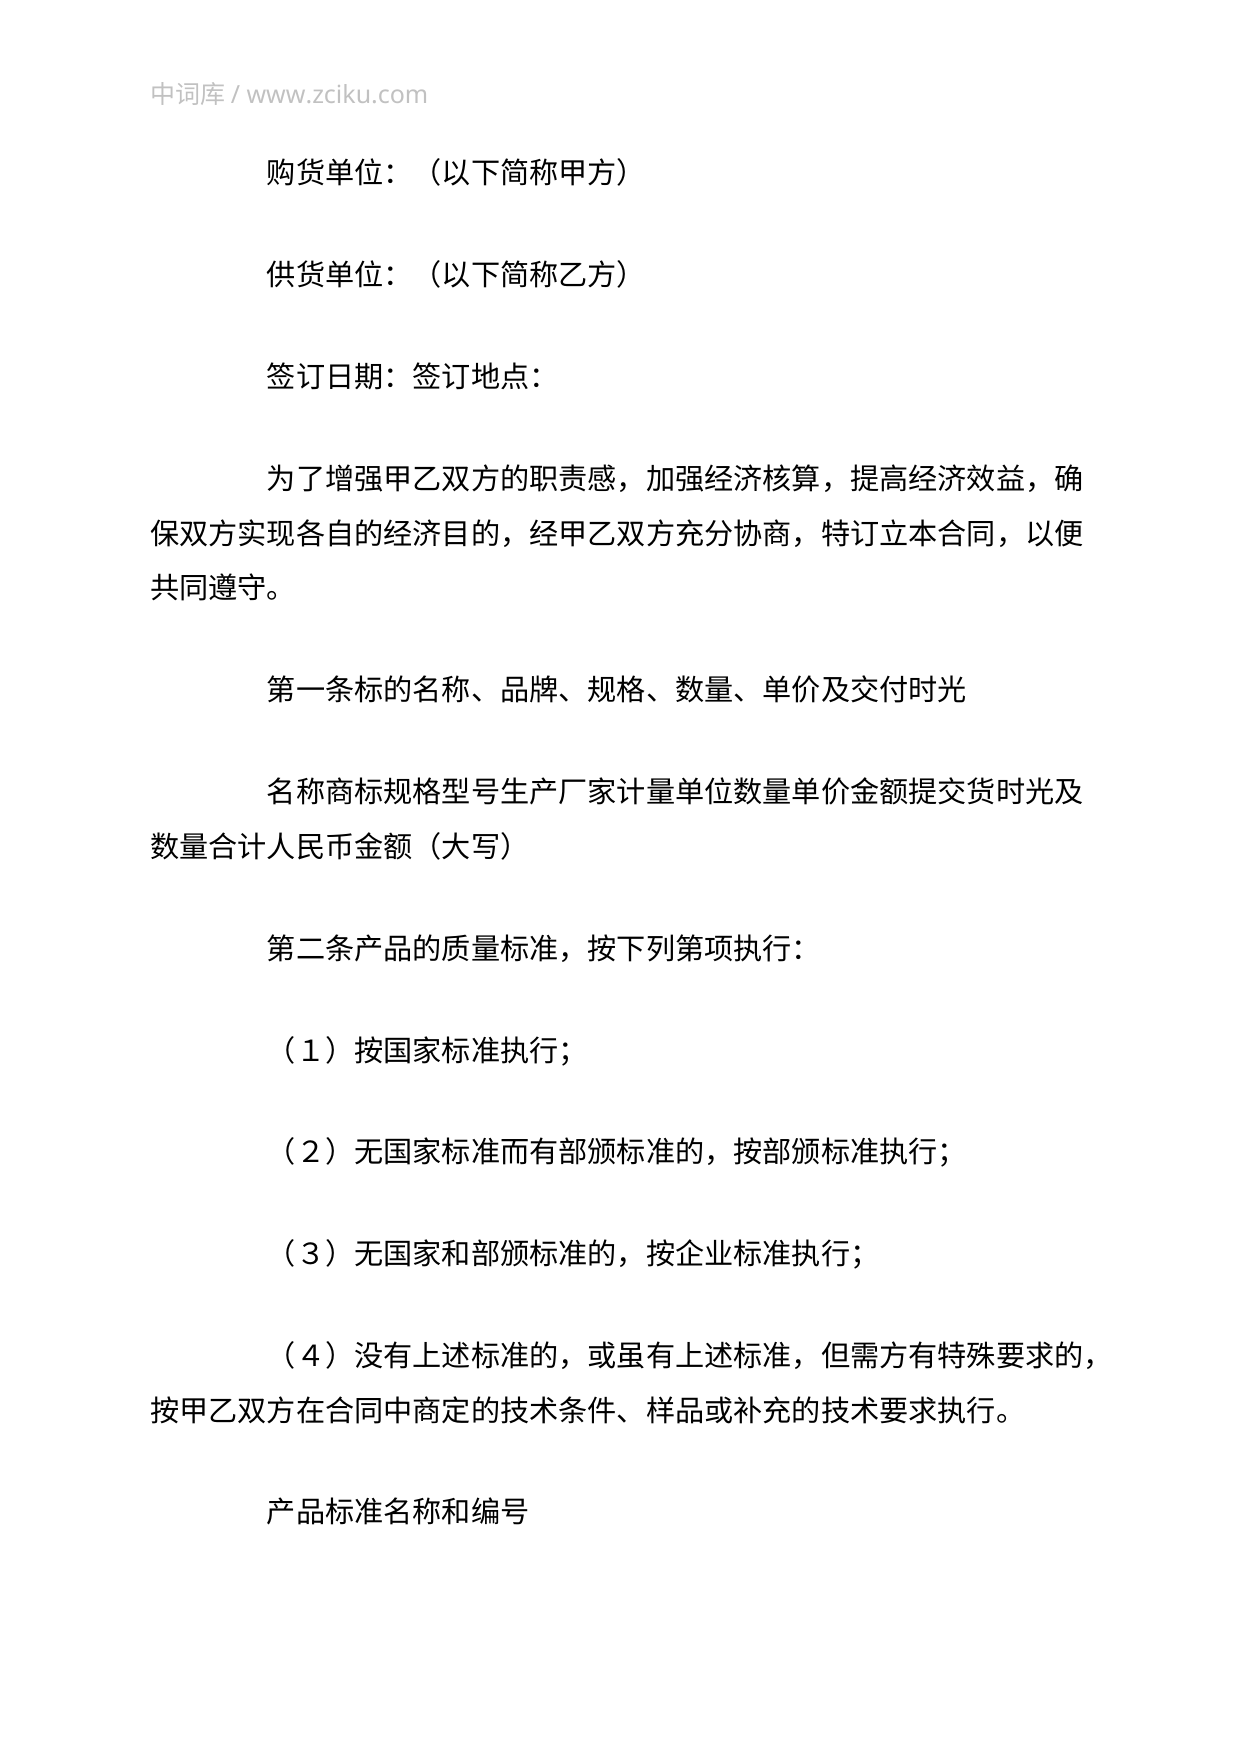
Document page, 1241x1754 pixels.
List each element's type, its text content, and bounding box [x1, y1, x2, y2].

text 第二条产品的质量标准，按下列第项执行： [150, 925, 1090, 968]
text 第一条标的名称、品牌、规格、数量、单价及交付时光 [150, 667, 1090, 709]
text 为了增强甲乙双方的职责感，加强经济核算，提高经济效益，确保双方实现各自的经济目的，经甲乙双方充分协商，特订立本合同，以便共同遵守。 [150, 455, 1090, 607]
text 供货单位：（以下简称乙方） [150, 252, 1090, 294]
text （１）按国家标准执行； [150, 1027, 1090, 1069]
text 名称商标规格型号生产厂家计量单位数量单价金额提交货时光及数量合计人民币金额（大写） [150, 769, 1090, 866]
text （３）无国家和部颁标准的，按企业标准执行； [150, 1231, 1090, 1273]
text （４）没有上述标准的，或虽有上述标准，但需方有特殊要求的，按甲乙双方在合同中商定的技术条件、样品或补充的技术要求执行。 [150, 1332, 1090, 1429]
text （２）无国家标准而有部颁标准的，按部颁标准执行； [150, 1129, 1090, 1171]
text 产品标准名称和编号 [150, 1489, 1090, 1531]
text 签订日期：签订地点： [150, 353, 1090, 396]
text 购货单位：（以下简称甲方） [150, 150, 1090, 192]
